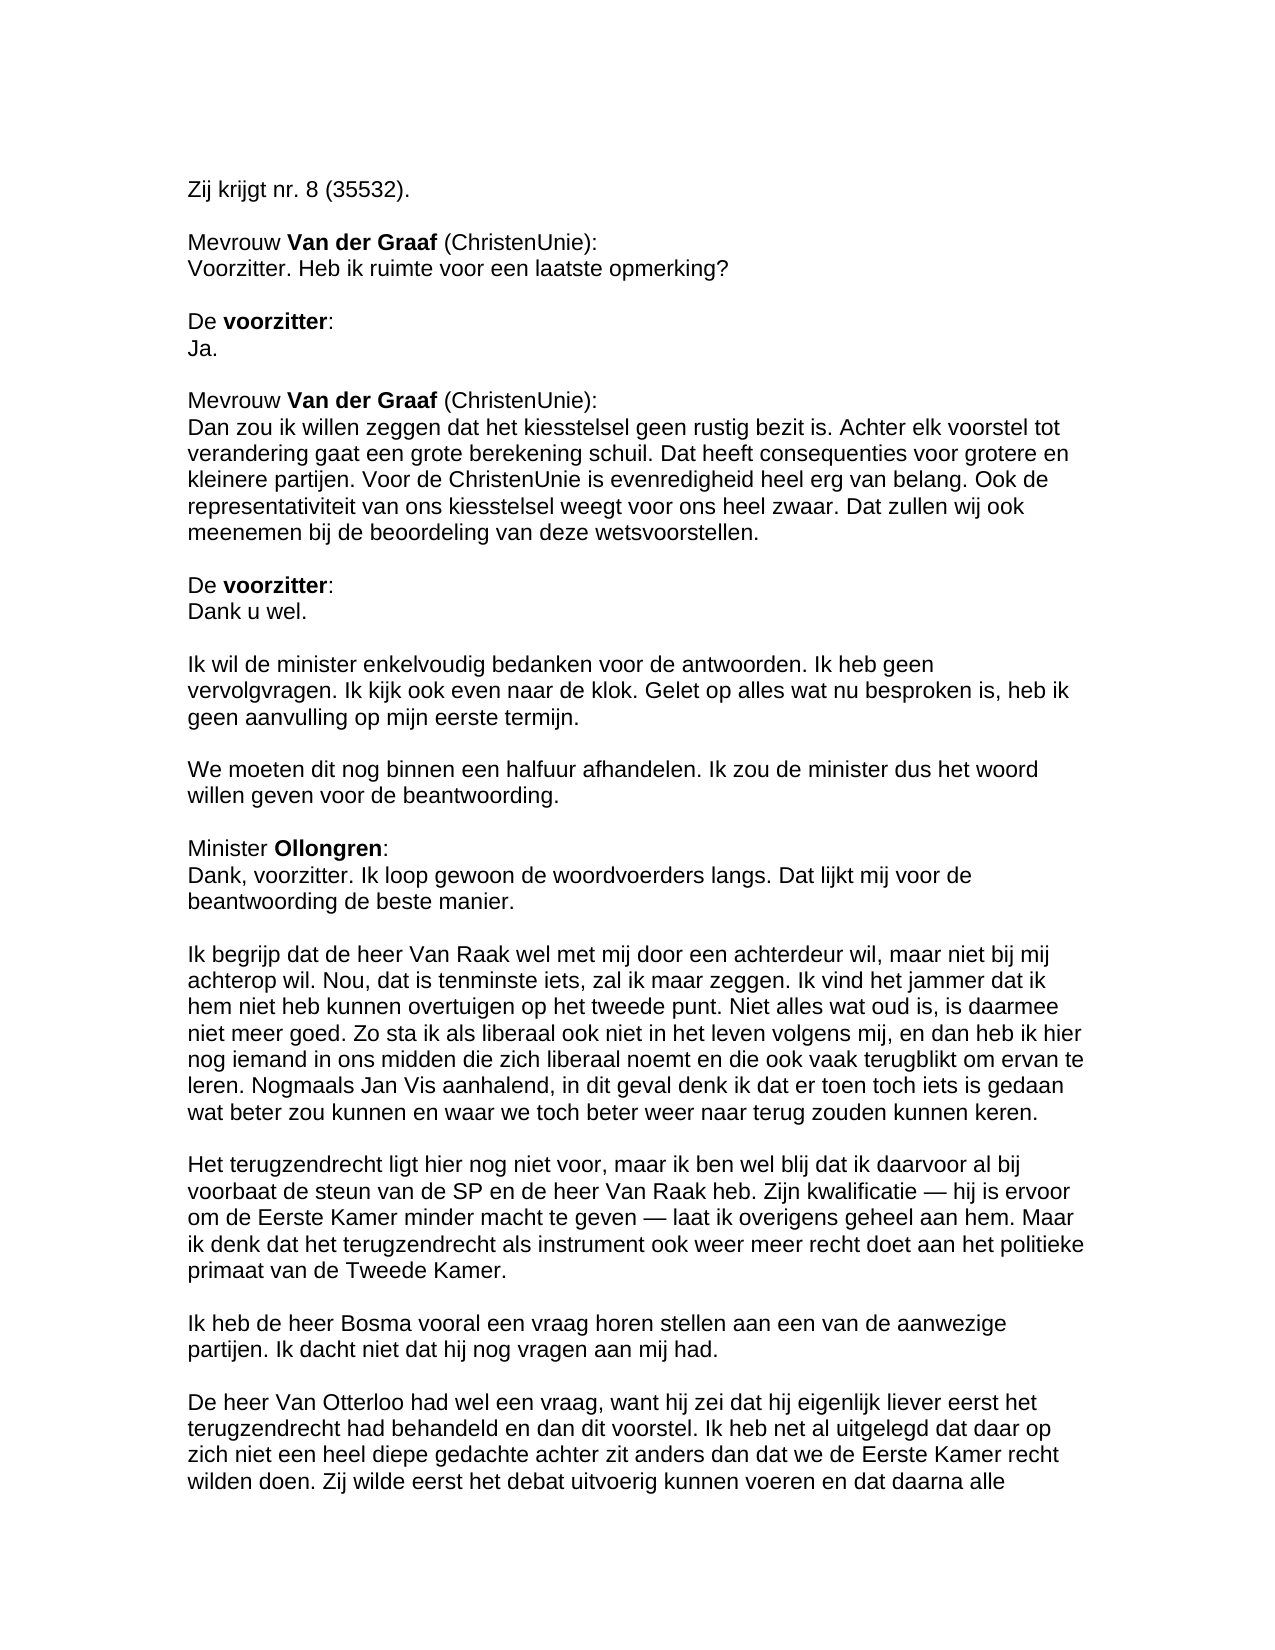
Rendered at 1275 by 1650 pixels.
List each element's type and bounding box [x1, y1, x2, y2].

text [187, 150, 1087, 1494]
